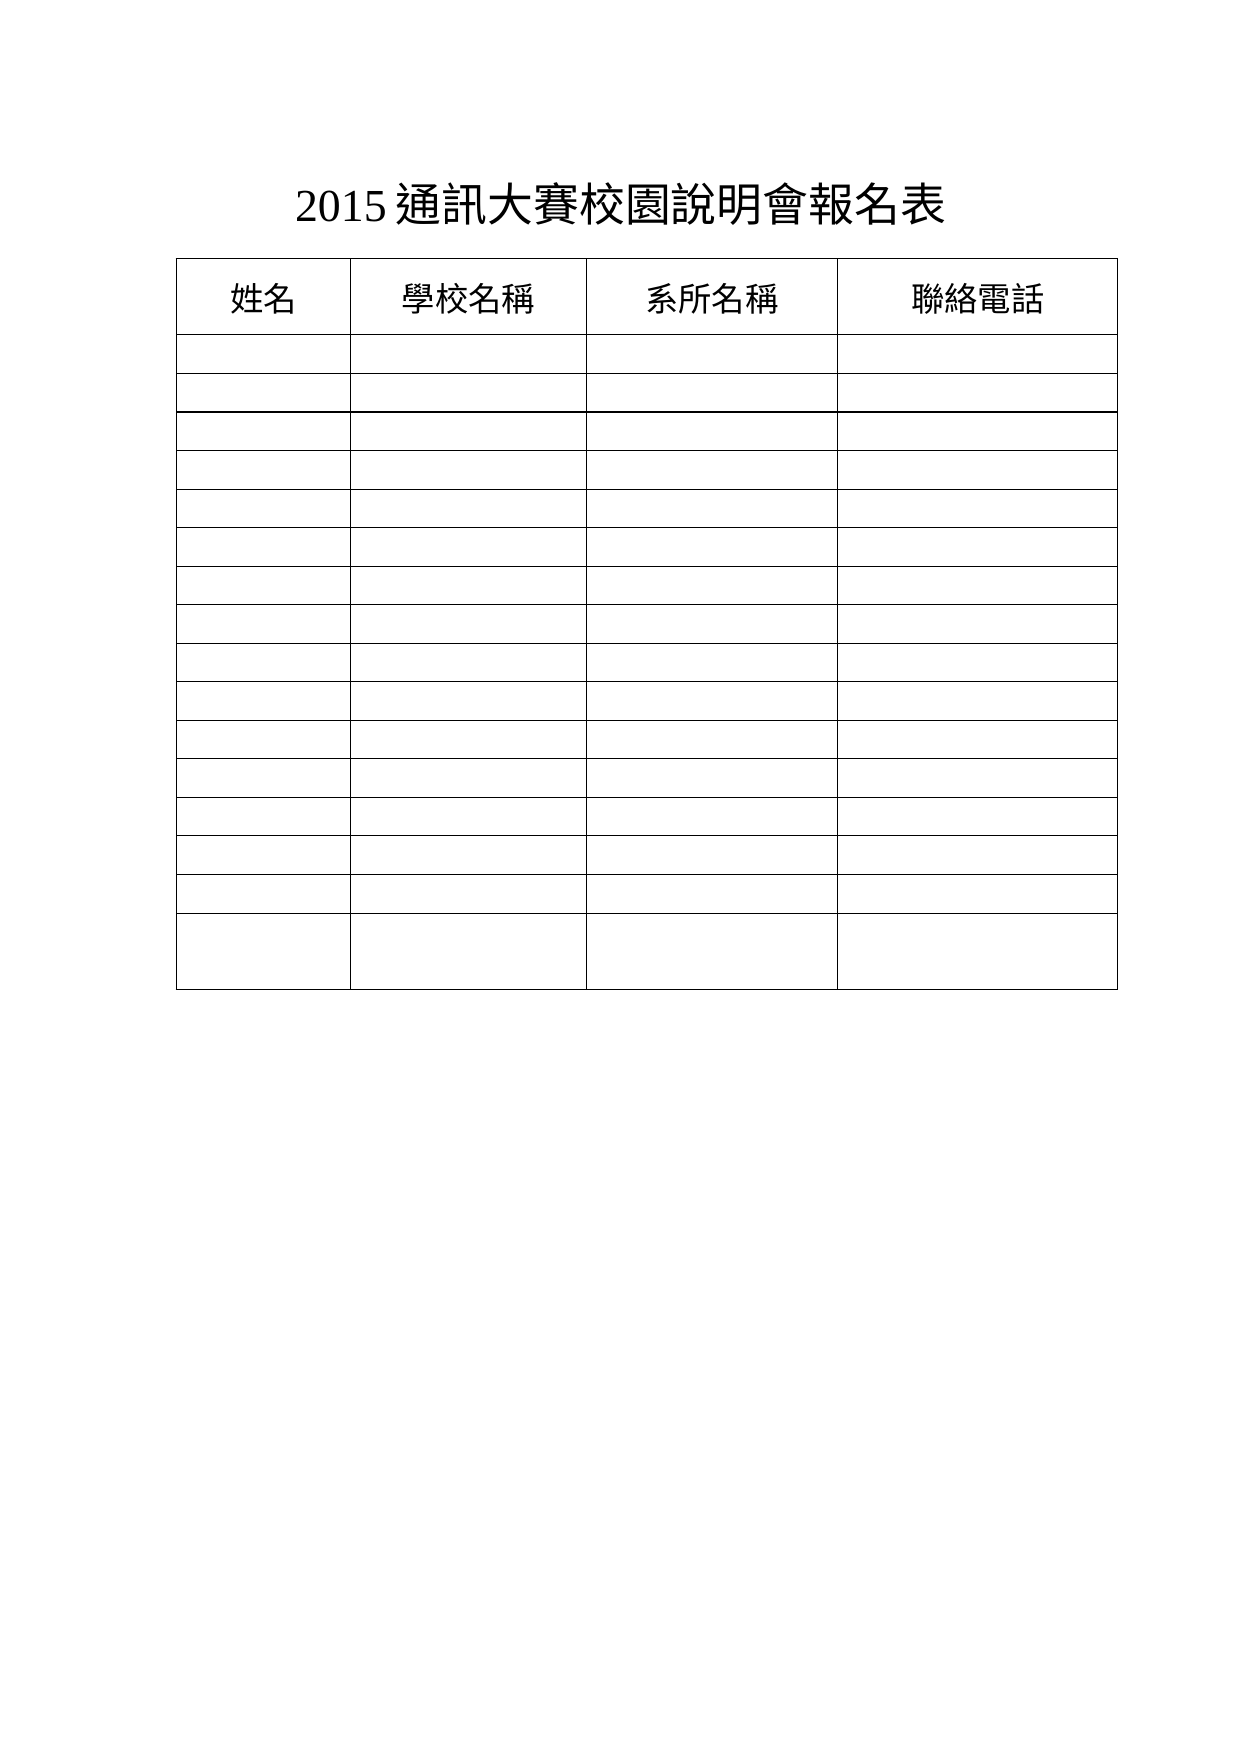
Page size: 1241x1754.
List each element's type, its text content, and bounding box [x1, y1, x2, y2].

table_cell [587, 798, 837, 835]
table_header 系所名稱 [587, 259, 837, 334]
table_cell [838, 335, 1117, 373]
table_cell [351, 374, 586, 411]
table_cell [177, 914, 350, 988]
table_cell [177, 335, 350, 373]
table_cell [838, 528, 1117, 566]
table_cell [177, 759, 350, 797]
table_cell [177, 721, 350, 758]
table_cell [351, 644, 586, 681]
table_cell [351, 490, 586, 527]
table_cell [351, 759, 586, 797]
table_cell [838, 605, 1117, 643]
table_cell [838, 451, 1117, 488]
table_cell [177, 798, 350, 835]
table_cell [587, 759, 837, 797]
table_cell [351, 914, 586, 988]
table_cell [177, 644, 350, 681]
table_cell [177, 528, 350, 566]
table_header 姓名 [177, 259, 350, 334]
table_cell [177, 875, 350, 912]
table_cell [838, 682, 1117, 720]
table_cell [351, 875, 586, 912]
table_cell [587, 413, 837, 450]
table_cell [838, 567, 1117, 604]
table_cell [587, 644, 837, 681]
table_cell [351, 836, 586, 874]
table_cell [838, 490, 1117, 527]
table_cell [838, 798, 1117, 835]
table_cell [587, 451, 837, 488]
table_cell [587, 335, 837, 373]
table_cell [838, 759, 1117, 797]
table_cell [351, 682, 586, 720]
table_cell [587, 682, 837, 720]
table_cell [587, 914, 837, 988]
table_cell [351, 413, 586, 450]
table_cell [177, 490, 350, 527]
table_header 學校名稱 [351, 259, 586, 334]
table_cell [351, 451, 586, 488]
table_cell [587, 567, 837, 604]
table_cell [838, 644, 1117, 681]
table_cell [177, 374, 350, 411]
table_cell [838, 914, 1117, 988]
table_cell [351, 798, 586, 835]
table_cell [351, 567, 586, 604]
table_cell [351, 528, 586, 566]
table_cell [838, 836, 1117, 874]
table_cell [838, 875, 1117, 912]
text 2015通訊大賽校園說明會報名表 [187, 164, 1053, 239]
table_cell [177, 605, 350, 643]
table_header 聯絡電話 [838, 259, 1117, 334]
table_cell [177, 836, 350, 874]
table_cell [838, 413, 1117, 450]
table_cell [177, 682, 350, 720]
table_cell [177, 451, 350, 488]
table_cell [587, 721, 837, 758]
table_cell [351, 721, 586, 758]
table_cell [351, 335, 586, 373]
table_cell [587, 836, 837, 874]
table_cell [351, 605, 586, 643]
table_cell [177, 567, 350, 604]
table_cell [838, 721, 1117, 758]
table_cell [177, 413, 350, 450]
table_cell [587, 875, 837, 912]
table_cell [587, 605, 837, 643]
table_cell [587, 490, 837, 527]
table_cell [587, 528, 837, 566]
table_cell [587, 374, 837, 411]
table_cell [838, 374, 1117, 411]
